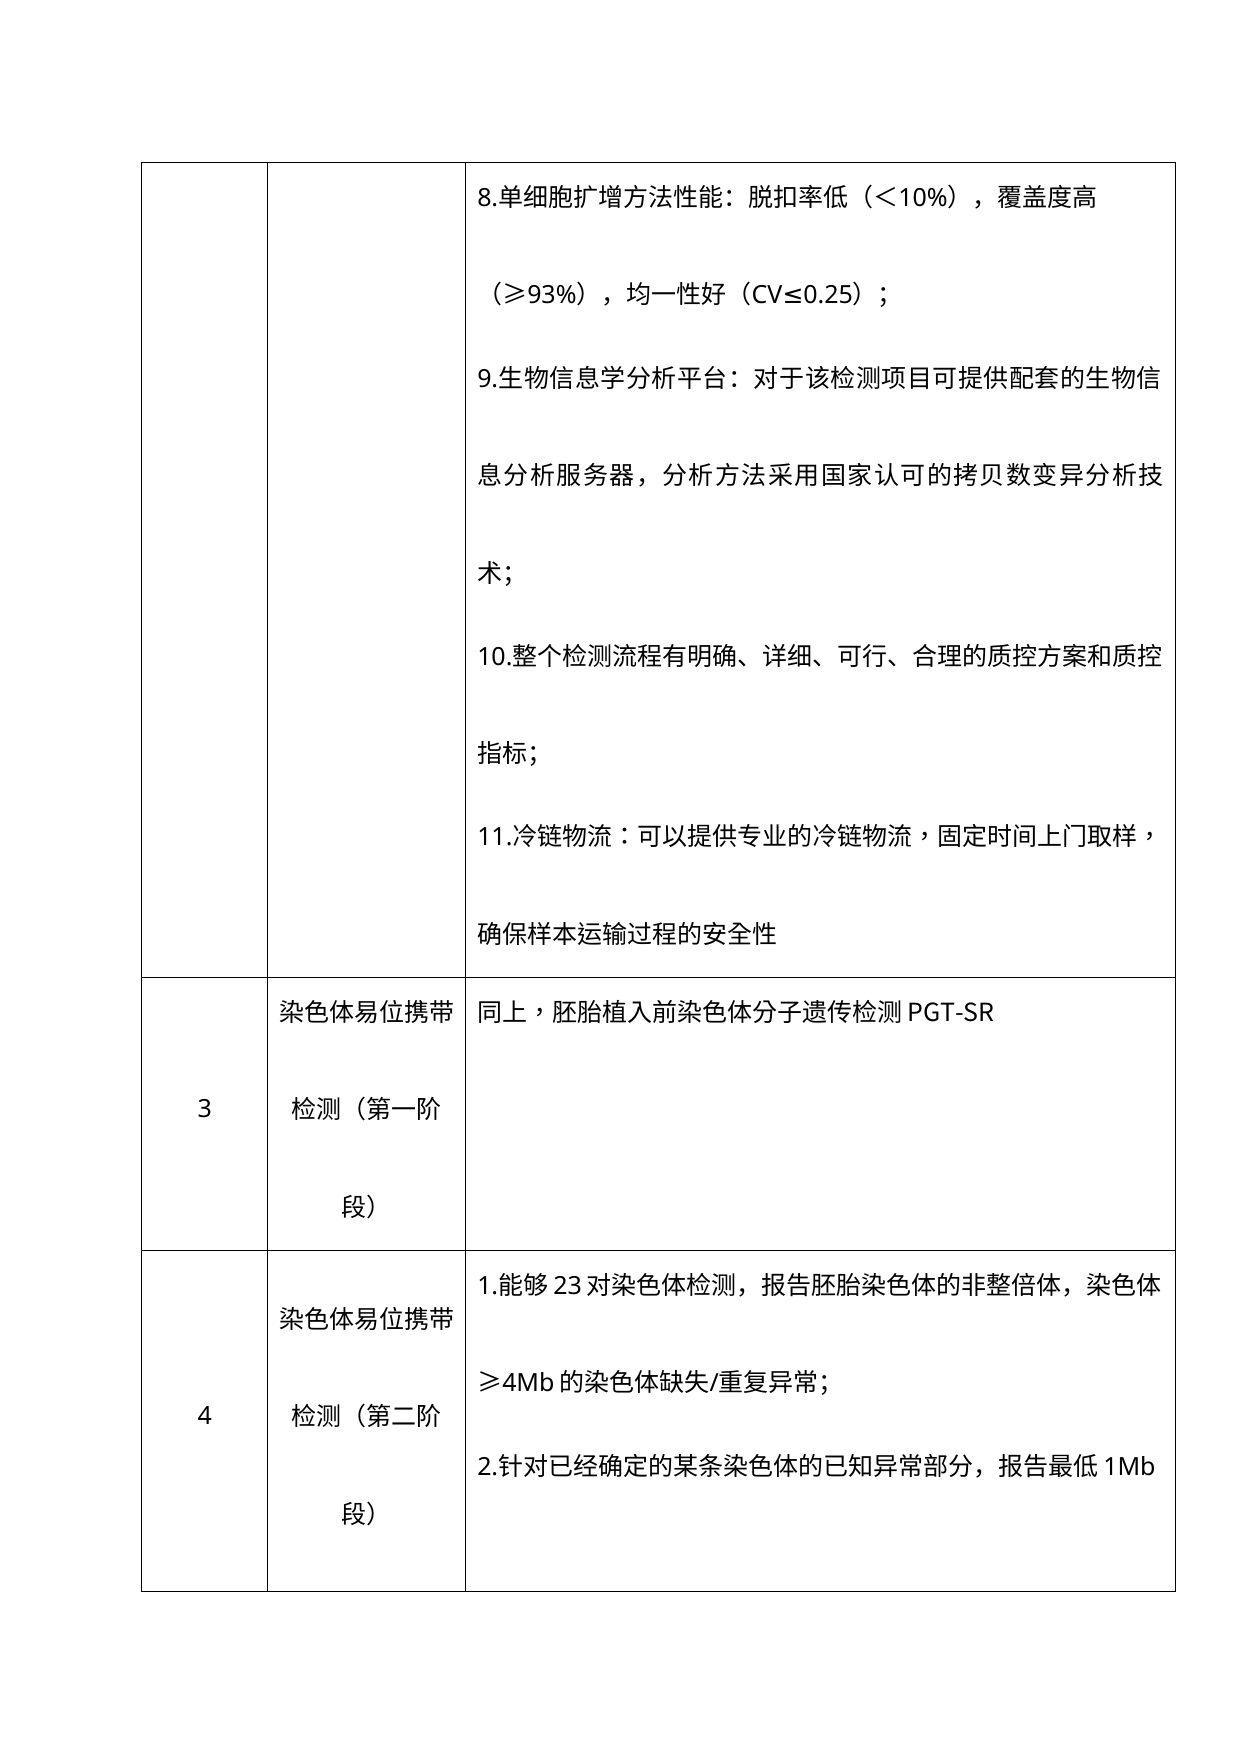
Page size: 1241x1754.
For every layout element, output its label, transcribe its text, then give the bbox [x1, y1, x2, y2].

table_cell 3 [142, 978, 267, 1250]
table_cell 同上，胚胎植入前染色体分子遗传检测PGT-SR [466, 978, 1175, 1250]
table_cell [466, 163, 1175, 977]
table_cell 染色体易位携带检测（第一阶段） [268, 978, 465, 1250]
table_cell 染色体易位携带检测（第二阶段） [268, 1251, 465, 1591]
table_cell 2 [142, 163, 267, 977]
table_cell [466, 1251, 1175, 1591]
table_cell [268, 163, 465, 977]
table_cell 4 [142, 1251, 267, 1591]
